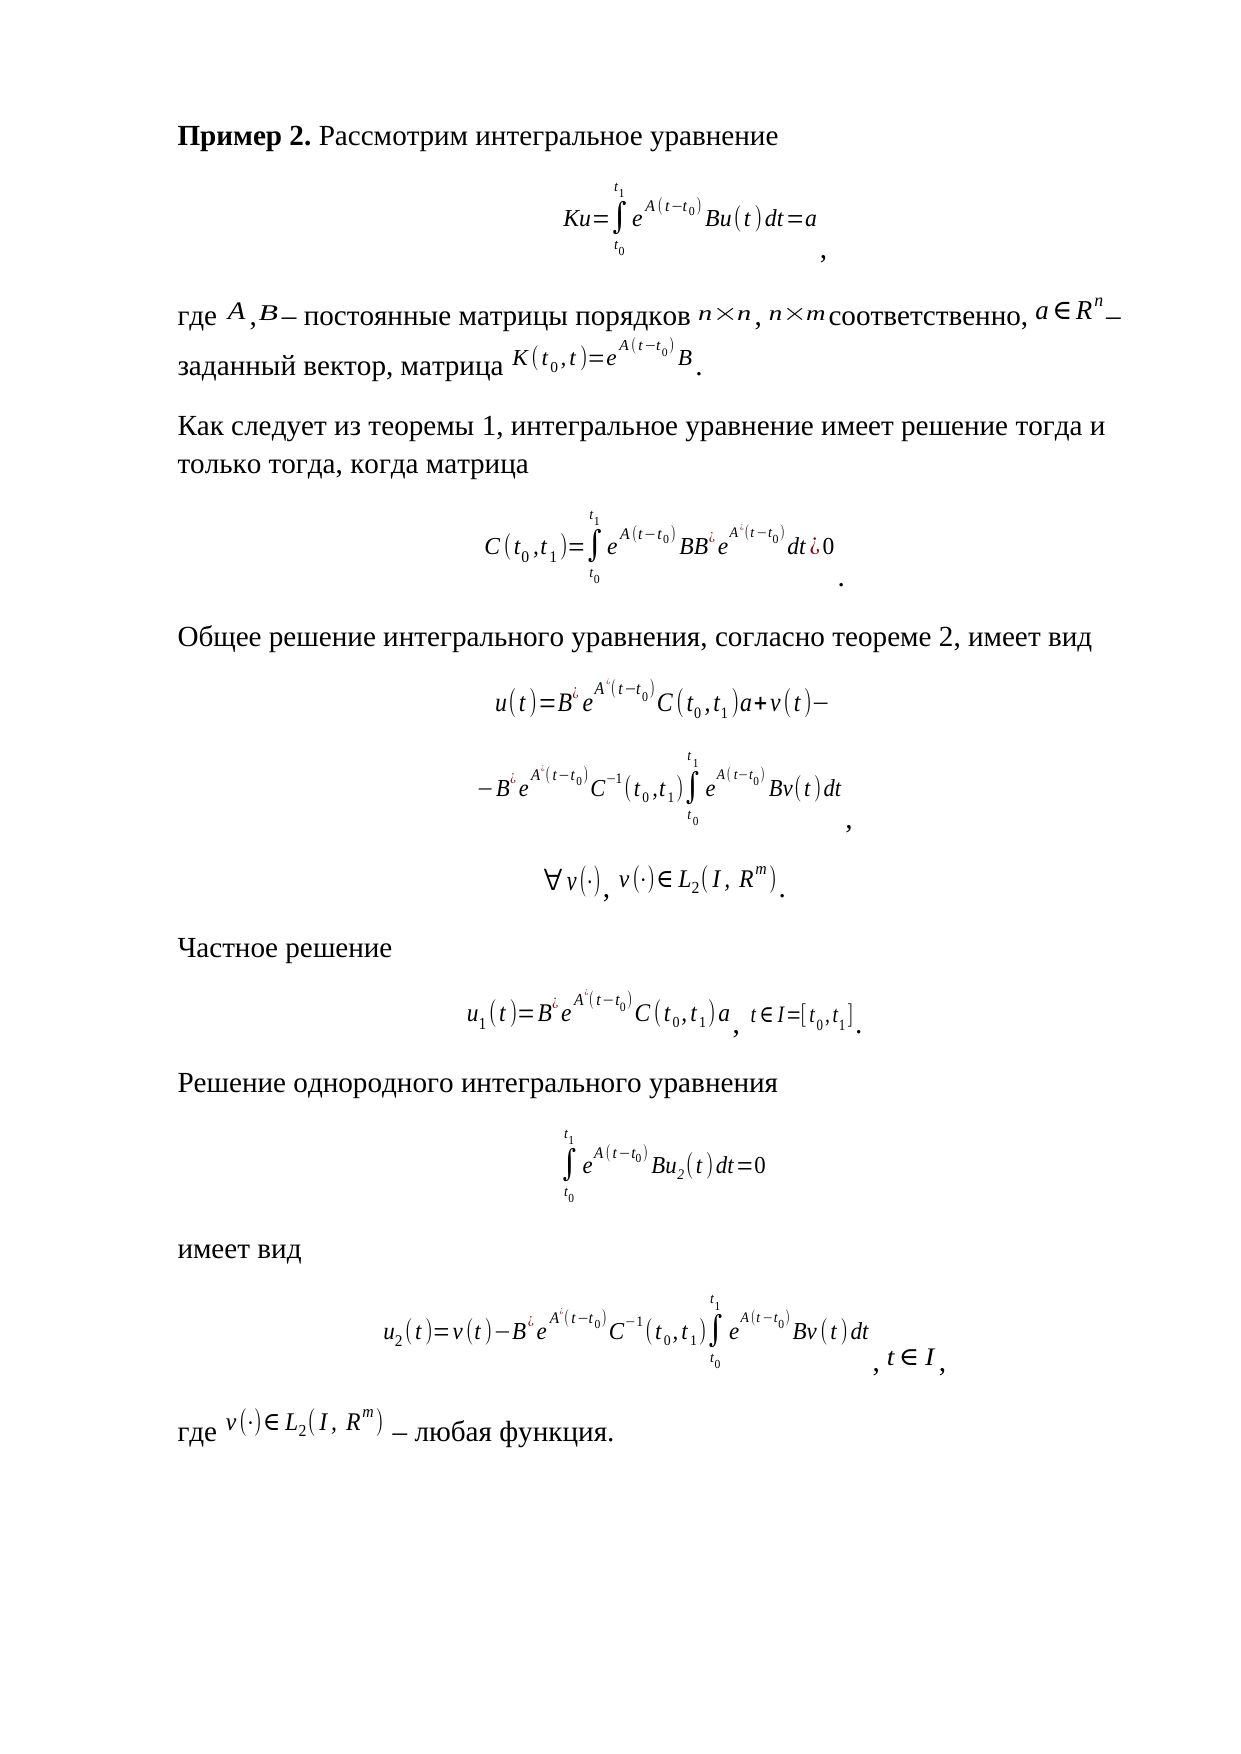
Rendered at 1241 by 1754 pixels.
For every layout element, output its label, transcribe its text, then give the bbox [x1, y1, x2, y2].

text , [177, 177, 1152, 265]
text , . [177, 860, 1152, 904]
text Частное решение [177, 930, 1152, 963]
text Общее решение интегрального уравнения, согласно теореме 2, имеет вид [177, 619, 1152, 652]
text Как следует из теоремы 1, интегральное уравнение имеет решение тогда и только тогда, когда матрица [177, 408, 1152, 480]
text , . [177, 989, 1152, 1039]
text Пример 2. Рассмотрим интегральное уравнение [177, 118, 1152, 152]
text имеет вид [177, 1231, 1152, 1264]
text Решение однородного интегрального уравнения [177, 1065, 1152, 1099]
text , [177, 747, 1152, 834]
text , , [177, 1290, 1152, 1378]
text где – любая функция. [177, 1403, 1152, 1447]
text . [177, 506, 1152, 593]
text где ,– постоянные матрицы порядков , соответственно, – заданный вектор, матрица . [177, 291, 1152, 382]
